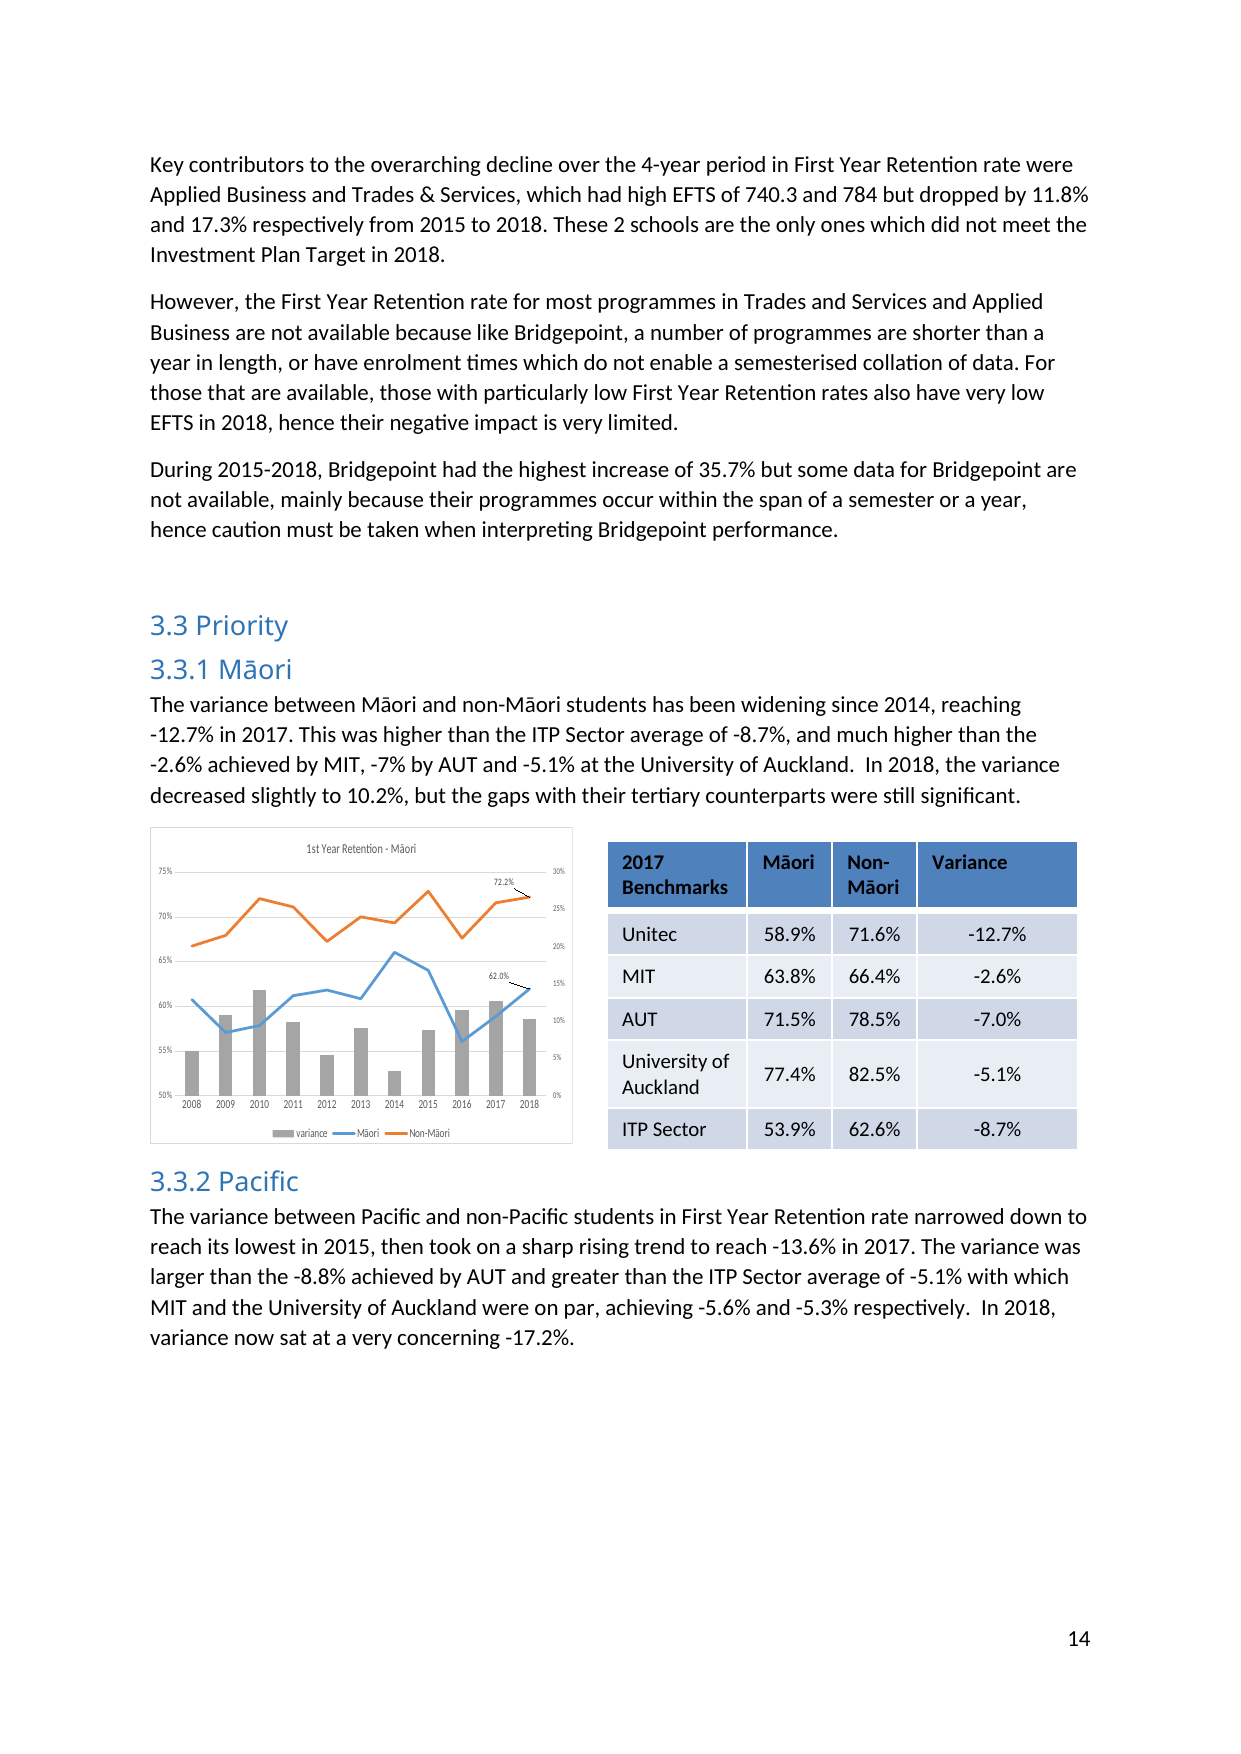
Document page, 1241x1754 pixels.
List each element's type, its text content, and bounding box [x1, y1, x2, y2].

table_cell 53.9% [748, 1109, 831, 1149]
text The variance between Pacific and non-Pacific students in First Year Retention rate narrowed down to reach its lowest in 2015, then took on a sharp rising trend to reach -13.6% in 2017. The variance was larger than the -8.8% achieved by AUT and greater than the ITP Sector average of -5.1% with which MIT and the University of Auckland were on par, achieving -5.6% and -5.3% respectively. In 2018, variance now sat at a very concerning -17.2%. [150, 1202, 1090, 1351]
table_cell 62.6% [833, 1109, 916, 1149]
table_cell 66.4% [833, 956, 916, 997]
table_cell University of Auckland [608, 1041, 746, 1107]
table_cell 63.8% [748, 956, 831, 997]
table_cell ITP Sector [608, 1109, 746, 1149]
table_cell 71.5% [748, 999, 831, 1039]
table_cell 77.4% [748, 1041, 831, 1107]
text However, the First Year Retention rate for most programmes in Trades and Services and Applied Business are not available because like Bridgepoint, a number of programmes are shorter than a year in length, or have enrolment times which do not enable a semesterised collation of data. For those that are available, those with particularly low First Year Retention rates also have very low EFTS in 2018, hence their negative impact is very limited. [150, 287, 1090, 436]
table_cell -2.6% [918, 956, 1077, 997]
table_cell -12.7% [918, 914, 1077, 954]
table_header Variance [918, 842, 1077, 907]
subtitle 3.3 Priority [150, 606, 1090, 643]
table_cell Unitec [608, 914, 746, 954]
table_cell -7.0% [918, 999, 1077, 1039]
subtitle 3.3.2 Pacific [150, 1162, 1090, 1199]
table_header Non-Māori [833, 842, 916, 907]
text During 2015-2018, Bridgepoint had the highest increase of 35.7% but some data for Bridgepoint are not available, mainly because their programmes occur within the span of a semester or a year, hence caution must be taken when interpreting Bridgepoint performance. [150, 455, 1090, 544]
text Key contributors to the overarching decline over the 4-year period in First Year Retention rate were Applied Business and Trades & Services, which had high EFTS of 740.3 and 784 but dropped by 11.8% and 17.3% respectively from 2015 to 2018. These 2 schools are the only ones which did not meet the Investment Plan Target in 2018. [150, 150, 1090, 269]
table_cell AUT [608, 999, 746, 1039]
text The variance between Māori and non-Māori students has been widening since 2014, reaching -12.7% in 2017. This was higher than the ITP Sector average of -8.7%, and much higher than the -2.6% achieved by MIT, -7% by AUT and -5.1% at the University of Auckland. In 2018, the variance decreased slightly to 10.2%, but the gaps with their tertiary counterparts were still significant. [150, 690, 1090, 809]
table_header Māori [748, 842, 831, 907]
table_cell -5.1% [918, 1041, 1077, 1107]
table_cell 58.9% [748, 914, 831, 954]
table_header 2017 Benchmarks [608, 842, 746, 907]
table_cell 82.5% [833, 1041, 916, 1107]
table_cell MIT [608, 956, 746, 997]
table_cell 78.5% [833, 999, 916, 1039]
table_cell 71.6% [833, 914, 916, 954]
subtitle 3.3.1 Māori [150, 650, 1090, 687]
table_cell -8.7% [918, 1109, 1077, 1149]
